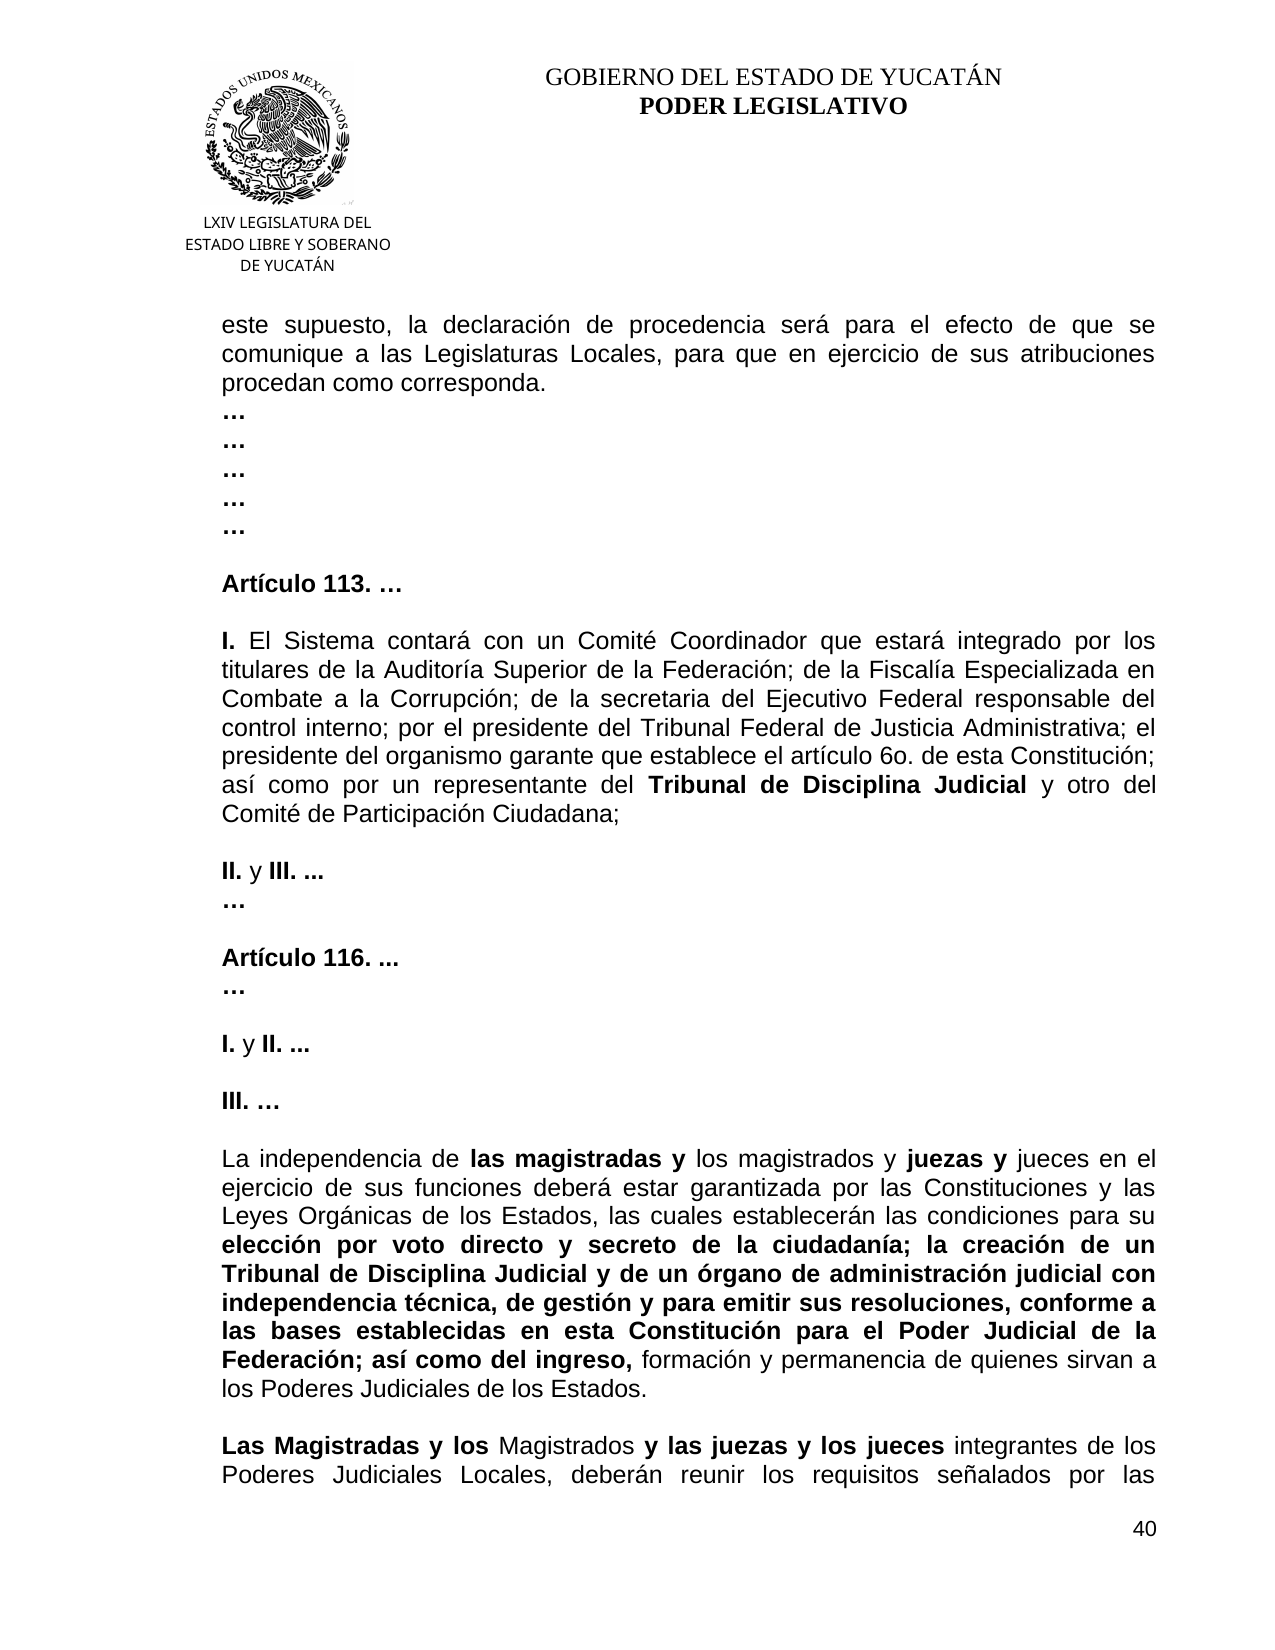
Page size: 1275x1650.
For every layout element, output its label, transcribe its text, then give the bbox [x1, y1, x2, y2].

text Artículo 116. ... [221, 943, 1157, 971]
text I. y II. ... [221, 1029, 1157, 1058]
text … [221, 511, 1157, 540]
text … [221, 454, 1157, 483]
picture [200, 61, 354, 204]
text Artículo 113. … [221, 569, 1157, 598]
text II. y III. ... [221, 856, 1157, 885]
text … [221, 971, 1157, 1000]
text … [221, 885, 1157, 914]
text … [221, 425, 1157, 454]
text III. … [221, 1086, 1157, 1115]
text … [221, 483, 1157, 511]
text I. El Sistema contará con un Comité Coordinador que estará integrado por los titulares de la Auditoría Superior de la Federación; de la Fiscalía Especializada en Combate a la Corrupción; de la secretaria del Ejecutivo Federal responsable del control interno; por el presidente del Tribunal Federal de Justicia Administrativa; el presidente del organismo garante que establece el artículo 6o. de esta Constitución; así como por un representante del Tribunal de Disciplina Judicial y otro del Comité de Participación Ciudadana; [221, 626, 1157, 828]
text La independencia de las magistradas y los magistrados y juezas y jueces en el ejercicio de sus funciones deberá estar garantizada por las Constituciones y las Leyes Orgánicas de los Estados, las cuales establecerán las condiciones para su elección por voto directo y secreto de la ciudadanía; la creación de un Tribunal de Disciplina Judicial y de un órgano de administración judicial con independencia técnica, de gestión y para emitir sus resoluciones, conforme a las bases establecidas en esta Constitución para el Poder Judicial de la Federación; así como del ingreso, formación y permanencia de quienes sirvan a los Poderes Judiciales de los Estados. [221, 1144, 1157, 1403]
text … [221, 396, 1157, 425]
